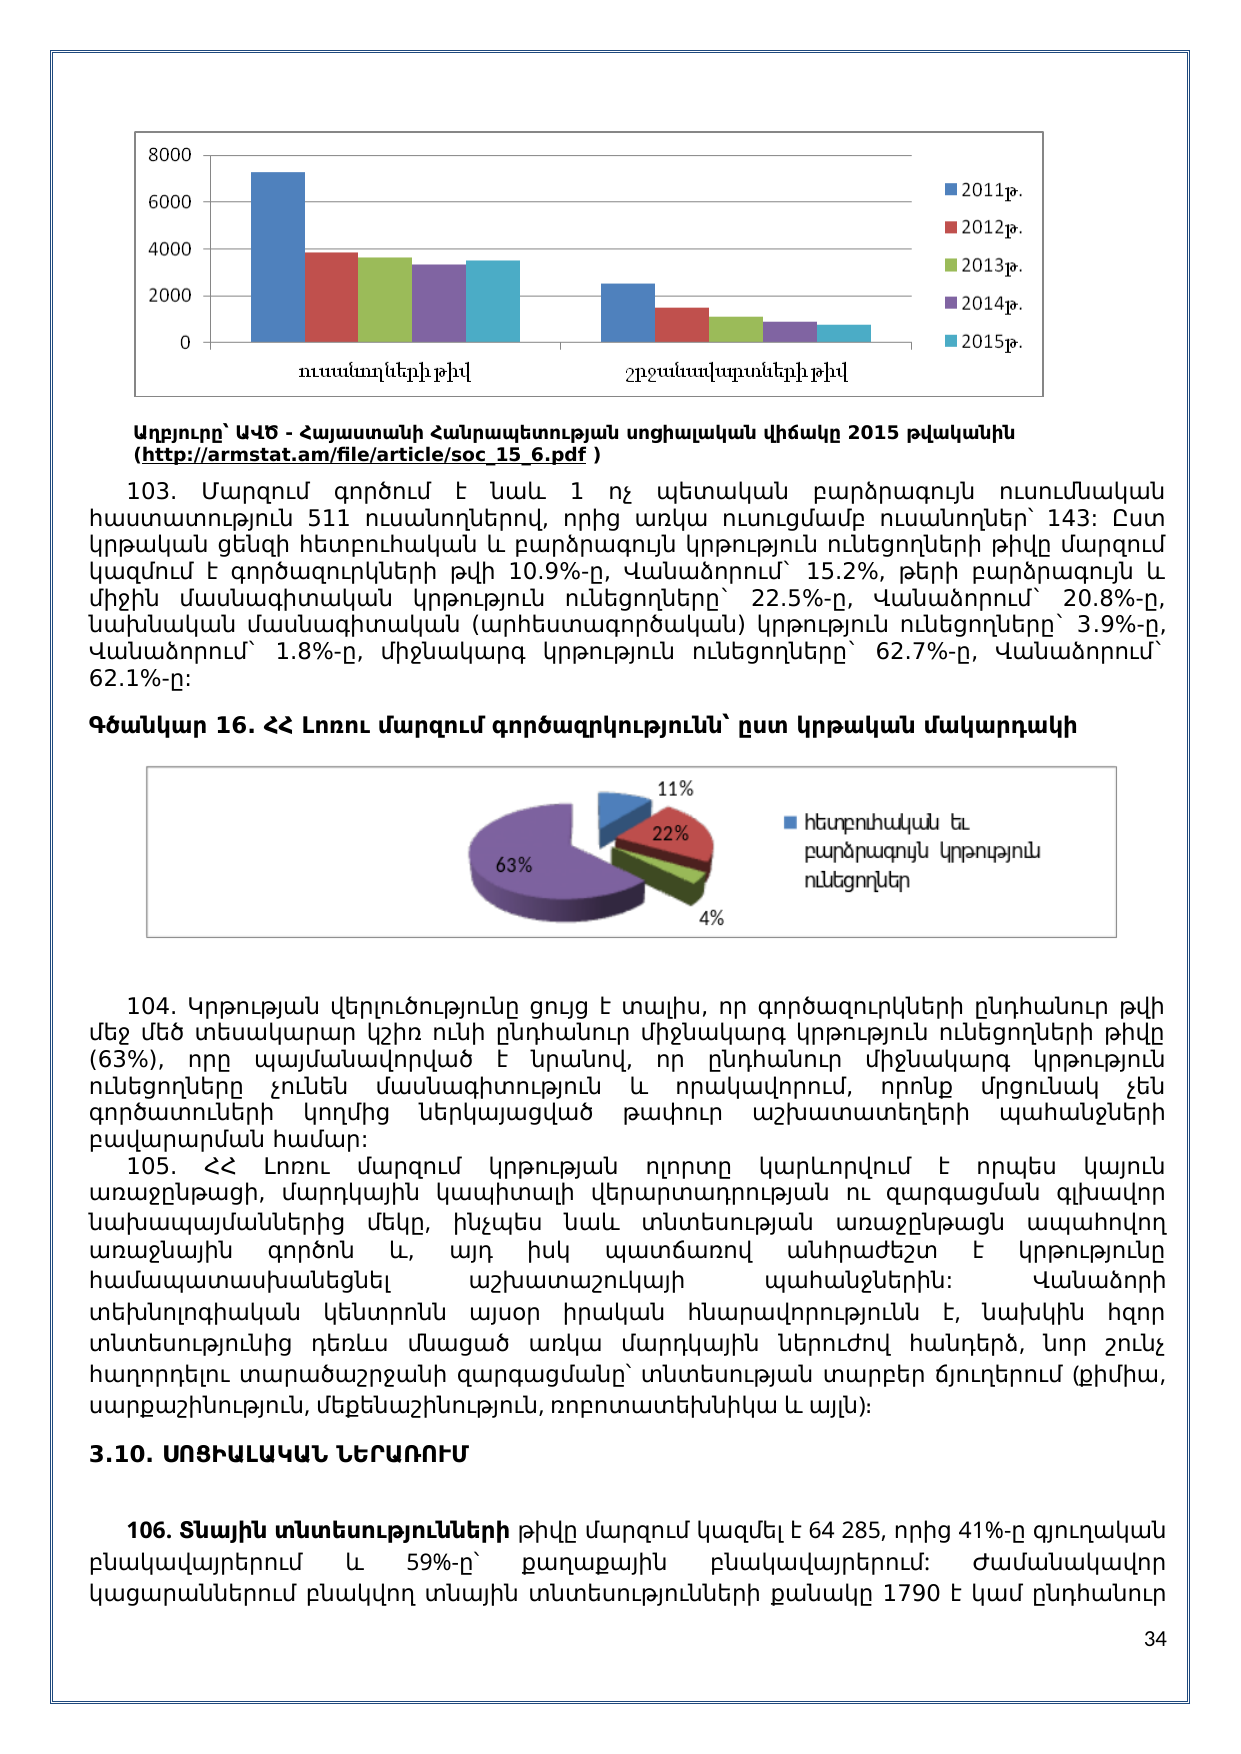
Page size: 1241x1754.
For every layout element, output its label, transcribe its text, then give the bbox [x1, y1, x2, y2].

picture [133, 131, 1044, 397]
text (http://armstat.am/file/article/soc_15_6.pdf ) [89, 444, 1167, 466]
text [89, 1514, 1167, 1608]
subtitle 3.10. ՍՈՑԻԱԼԱԿԱՆ ՆԵՐԱՌՈՒՄ [89, 1441, 1167, 1468]
text 104. Կրթության վերլուծությունը ցույց է տալիս, որ գործազուրկների ընդհանուր թվի մեջ մեծ տեսակարար կշիռ ունի ընդհանուր միջնակարգ կրթություն ունեցողների թիվը (63%), որը պայմանավորված է նրանով, որ ընդհանուր միջնակարգ կրթություն ունեցողները չունեն մասնագիտություն և որակավորում, որոնք մրցունակ չեն գործատուների կողմից ներկայացված թափուր աշխատատեղերի պահանջների բավարարման համար: [89, 993, 1167, 1153]
text 105. ՀՀ Լոռու մարզում կրթության ոլորտը կարևորվում է որպես կայուն առաջընթացի, մարդկային կապիտալի վերարտադրության ու զարգացման գլխավոր նախապայմաններից մեկը, ինչպես նաև տնտեսության առաջընթացն ապահովող առաջնային գործոն և, այդ իսկ պատճառով անհրաժեշտ է կրթությունը համապատասխանեցնել աշխատաշուկայի պահանջներին: Վանաձորի տեխնոլոգիական կենտրոնն այսօր իրական հնարավորությունն է, նախկին հզոր տնտեսությունից դեռևս մնացած առկա մարդկային ներուժով հանդերձ, նոր շունչ հաղորդելու տարածաշրջանի զարգացմանը՝ տնտեսության տարբեր ճյուղերում (քիմիա, սարքաշինություն, մեքենաշինություն, ռոբոտատեխնիկա և այլն)։ [89, 1153, 1167, 1420]
text Գծանկար 16. ՀՀ Լոռու մարզում գործազրկությունն՝ ըստ կրթական մակարդակի [89, 712, 1167, 739]
text 103. Մարզում գործում է նաև 1 ոչ պետական բարձրագույն ուսումնական հաստատություն 511 ուսանողներով, որից առկա ուսուցմամբ ուսանողներ՝ 143: Ըստ կրթական ցենզի հետբուհական և բարձրագույն կրթություն ունեցողների թիվը մարզում կազմում է գործազուրկների թվի 10.9%-ը, Վանաձորում` 15.2%, թերի բարձրագույն և միջին մասնագիտական կրթություն ունեցողները` 22.5%-ը, Վանաձորում` 20.8%-ը, նախնական մասնագիտական (արհեստագործական) կրթություն ունեցողները` 3․9%-ը, Վանաձորում` 1.8%-ը, միջնակարգ կրթություն ունեցողները` 62.7%-ը, Վանաձորում` 62.1%-ը: [89, 478, 1167, 691]
text Աղբյուրը՝ ԱՎԾ - Հայաստանի Հանրապետության սոցիալական վիճակը 2015 թվականին [89, 422, 1167, 444]
